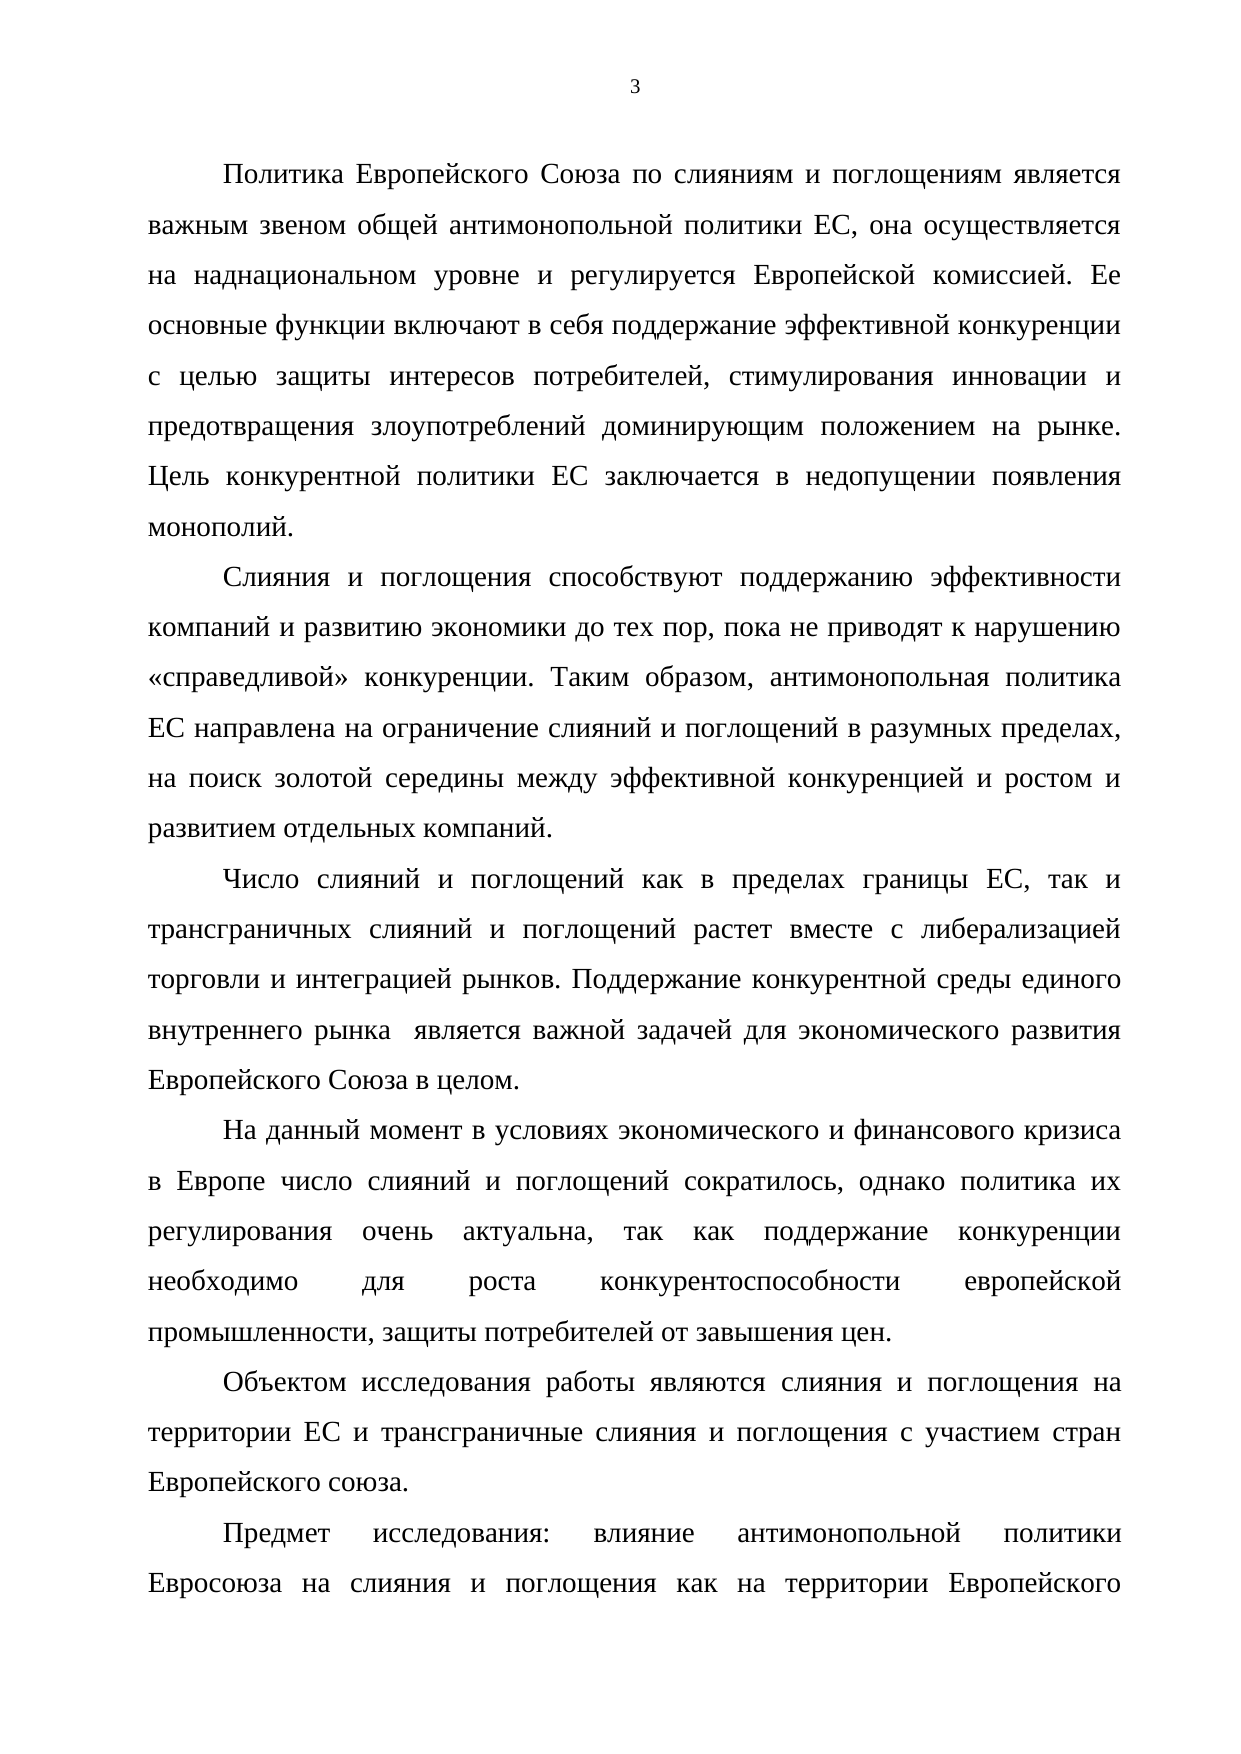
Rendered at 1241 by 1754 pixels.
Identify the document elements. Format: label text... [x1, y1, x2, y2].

text Политика Европейского Союза по слияниям и поглощениям является важным звеном общей антимонопольной политики ЕС, она осуществляется на наднациональном уровне и регулируется Европейской комиссией. Ее основные функции включают в себя поддержание эффективной конкуренции с целью защиты интересов потребителей, стимулирования инновации и предотвращения злоупотреблений доминирующим положением на рынке. Цель конкурентной политики ЕС заключается в недопущении появления монополий. [148, 156, 1122, 542]
text Слияния и поглощения способствуют поддержанию эффективности компаний и развитию экономики до тех пор, пока не приводят к нарушению «справедливой» конкуренции. Таким образом, антимонопольная политика ЕС направлена на ограничение слияний и поглощений в разумных пределах, на поиск золотой середины между эффективной конкуренцией и ростом и развитием отдельных компаний. [148, 559, 1122, 844]
text Число слияний и поглощений как в пределах границы ЕС, так и трансграничных слияний и поглощений растет вместе с либерализацией торговли и интеграцией рынков. Поддержание конкурентной среды единого внутреннего рынка является важной задачей для экономического развития Европейского Союза в целом. [148, 861, 1122, 1096]
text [148, 1515, 1122, 1599]
text Объектом исследования работы являются слияния и поглощения на территории ЕС и трансграничные слияния и поглощения с участием стран Европейского союза. [148, 1364, 1122, 1498]
text На данный момент в условиях экономического и финансового кризиса в Европе число слияний и поглощений сократилось, однако политика их регулирования очень актуальна, так как поддержание конкуренции необходимо для роста конкурентоспособности европейской промышленности, защиты потребителей от завышения цен. [148, 1112, 1122, 1347]
